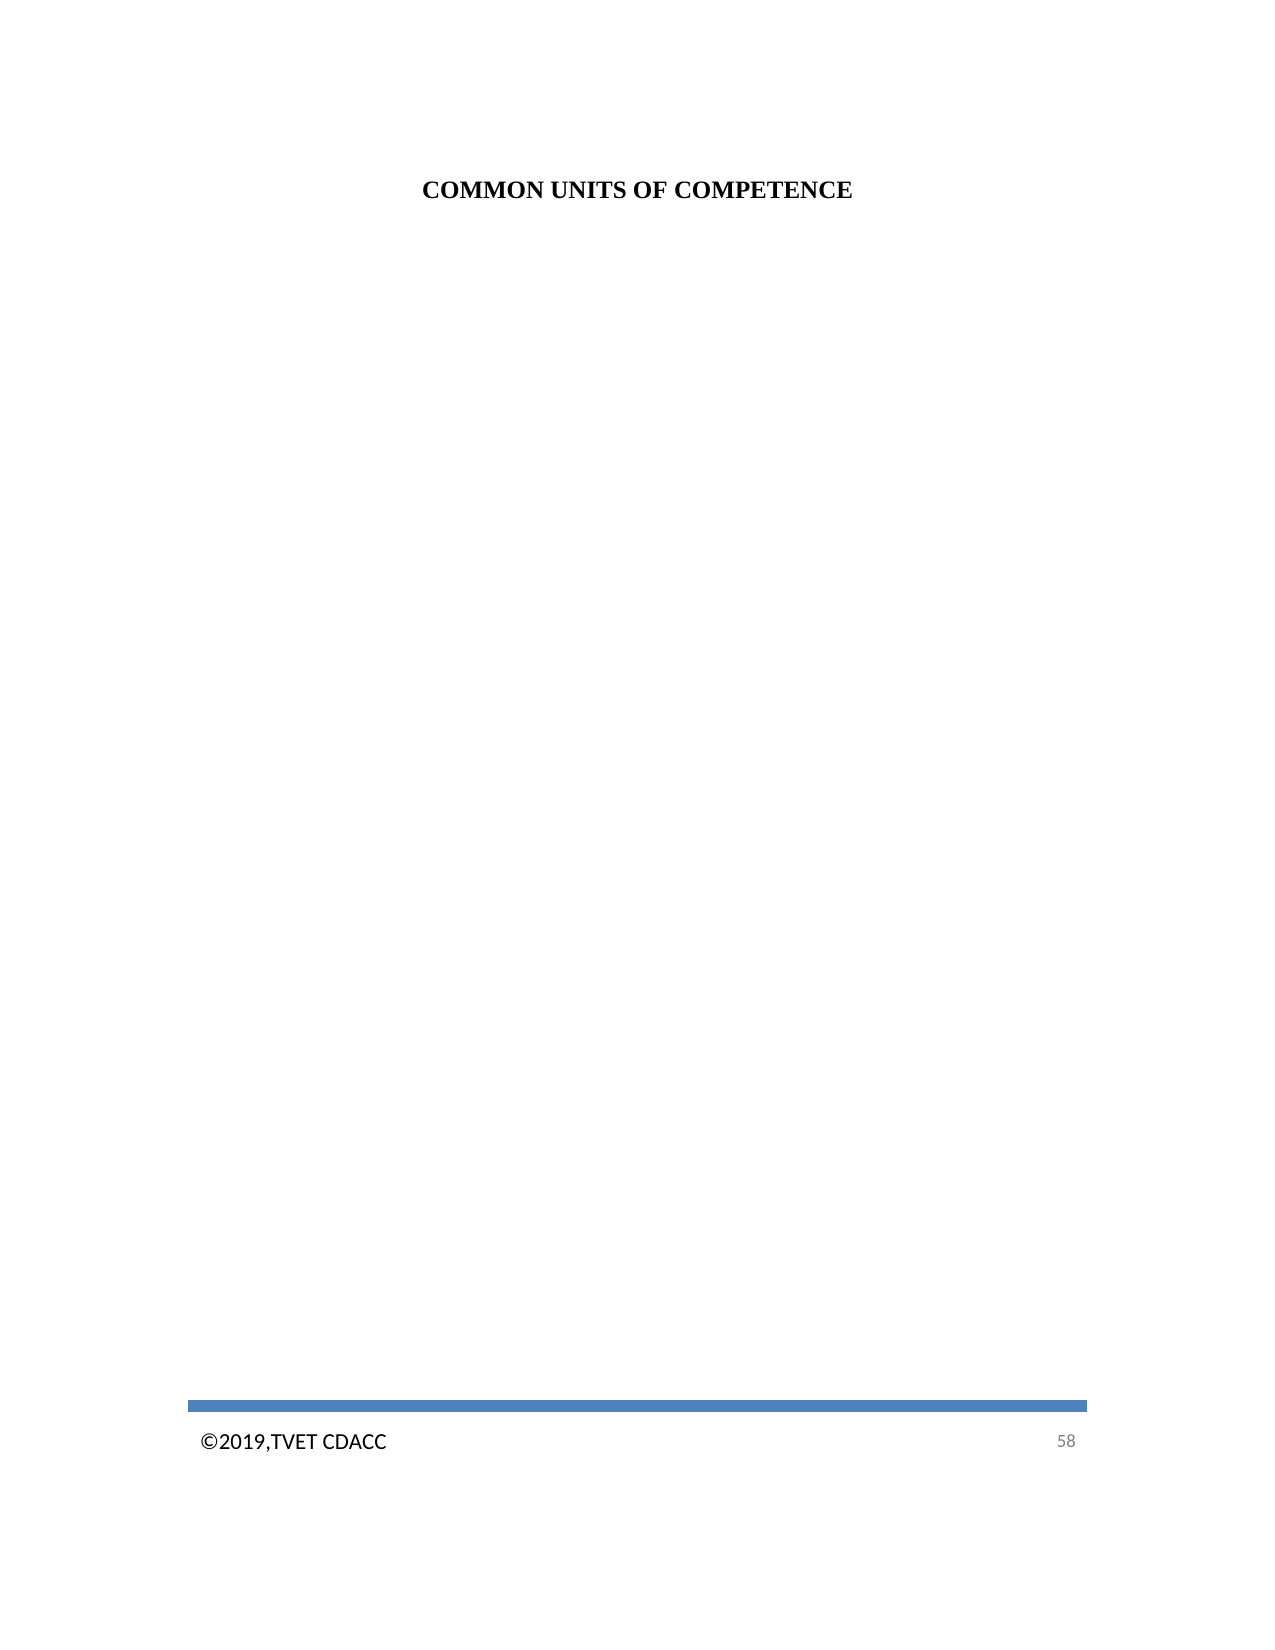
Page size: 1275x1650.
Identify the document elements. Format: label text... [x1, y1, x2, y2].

subtitle COMMON UNITS OF COMPETENCE [187, 175, 1087, 204]
